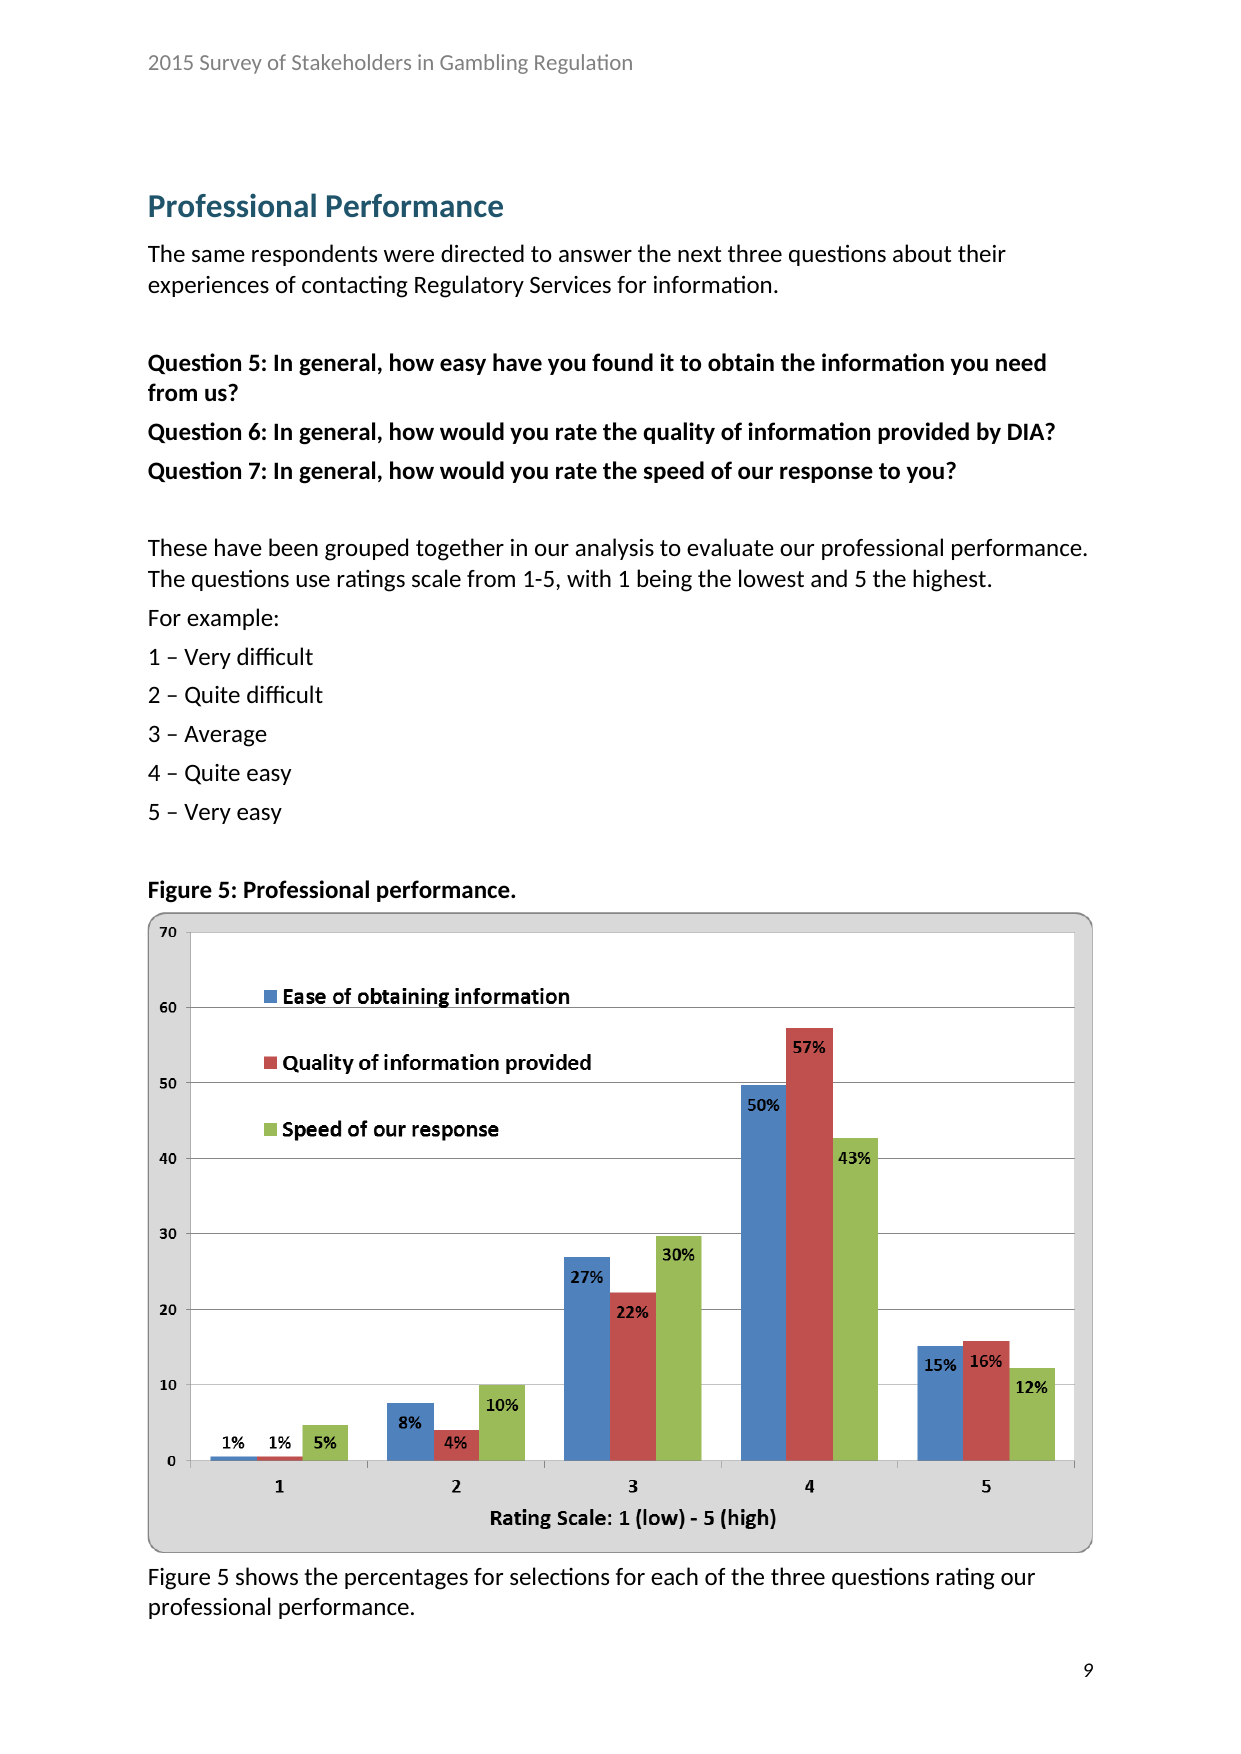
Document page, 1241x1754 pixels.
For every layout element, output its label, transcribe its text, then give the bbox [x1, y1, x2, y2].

list Question 6: In general, how would you rate the quality of information provided by DIA? [148, 416, 1092, 447]
list 4 – Quite easy [148, 757, 1092, 788]
list Question 7: In general, how would you rate the speed of our response to you? [148, 455, 1092, 485]
list 3 – Average [148, 718, 1092, 749]
list The same respondents were directed to answer the next three questions about their experiences of contacting Regulatory Services for information. [148, 238, 1092, 299]
subtitle Professional Performance [148, 185, 1092, 226]
list 2 – Quite difficult [148, 680, 1092, 710]
list Question 5: In general, how easy have you found it to obtain the information you need from us? [148, 347, 1092, 408]
list For example: [148, 602, 1092, 632]
list These have been grouped together in our analysis to evaluate our professional performance. The questions use ratings scale from 1-5, with 1 being the lowest and 5 the highest. [148, 533, 1092, 594]
list Figure 5 shows the percentages for selections for each of the three questions rating our professional performance. [148, 1561, 1092, 1622]
list Figure 5: Professional performance. [148, 874, 1092, 904]
list 5 – Very easy [148, 796, 1092, 827]
list 1 – Very difficult [148, 641, 1092, 671]
picture [147, 912, 1093, 1553]
